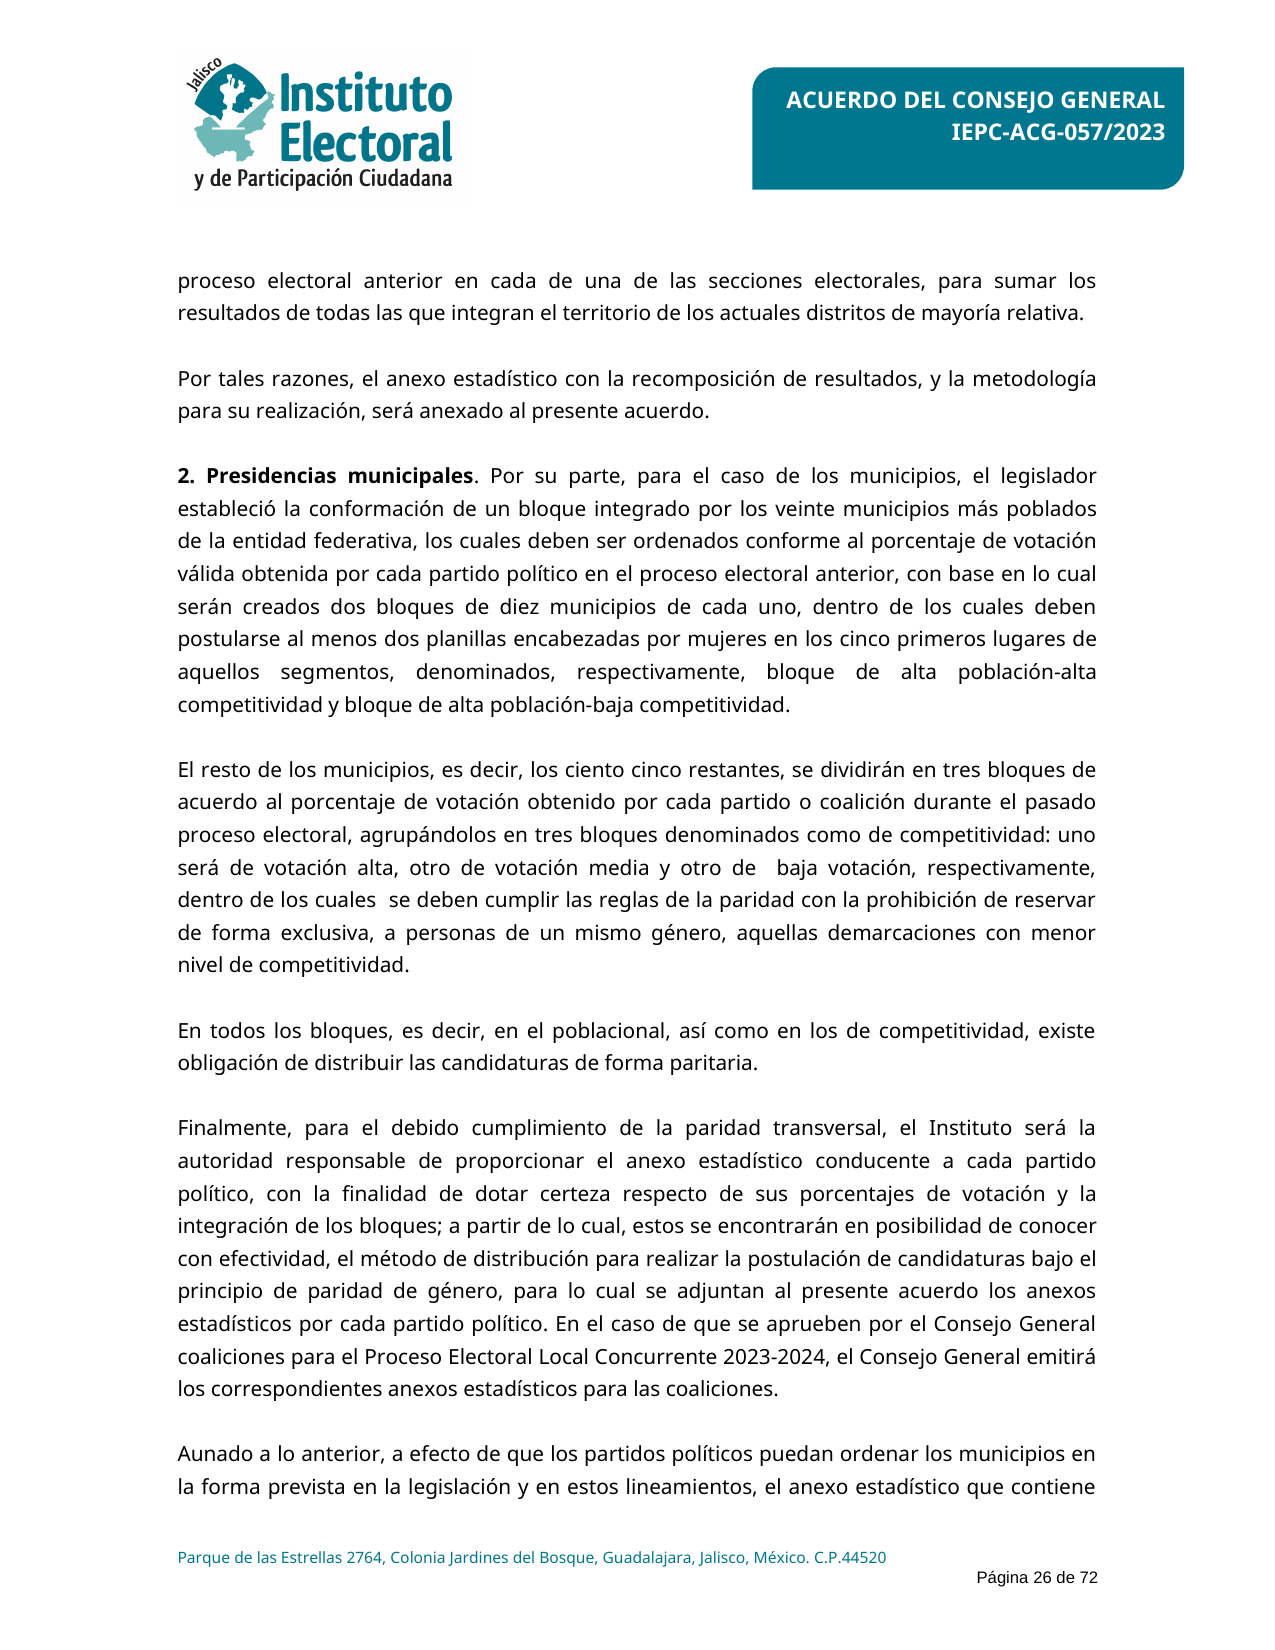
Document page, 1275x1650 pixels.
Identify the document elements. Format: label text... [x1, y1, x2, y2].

text 2. Presidencias municipales. Por su parte, para el caso de los municipios, el legislador estableció la conformación de un bloque integrado por los veinte municipios más poblados de la entidad federativa, los cuales deben ser ordenados conforme al porcentaje de votación válida obtenida por cada partido político en el proceso electoral anterior, con base en lo cual serán creados dos bloques de diez municipios de cada uno, dentro de los cuales deben postularse al menos dos planillas encabezadas por mujeres en los cinco primeros lugares de aquellos segmentos, denominados, respectivamente, bloque de alta población-alta competitividad y bloque de alta población-baja competitividad. [177, 461, 1098, 718]
text En todos los bloques, es decir, en el poblacional, así como en los de competitividad, existe obligación de distribuir las candidaturas de forma paritaria. [177, 1016, 1098, 1077]
text Por tales razones, el anexo estadístico con la recomposición de resultados, y la metodología para su realización, será anexado al presente acuerdo. [177, 364, 1098, 425]
picture [177, 47, 473, 206]
text Finalmente, para el debido cumplimiento de la paridad transversal, el Instituto será la autoridad responsable de proporcionar el anexo estadístico conducente a cada partido político, con la finalidad de dotar certeza respecto de sus porcentajes de votación y la integración de los bloques; a partir de lo cual, estos se encontrarán en posibilidad de conocer con efectividad, el método de distribución para realizar la postulación de candidaturas bajo el principio de paridad de género, para lo cual se adjuntan al presente acuerdo los anexos estadísticos por cada partido político. En el caso de que se aprueben por el Consejo General coaliciones para el Proceso Electoral Local Concurrente 2023-2024, el Consejo General emitirá los correspondientes anexos estadísticos para las coaliciones. [177, 1113, 1098, 1403]
text El resto de los municipios, es decir, los ciento cinco restantes, se dividirán en tres bloques de acuerdo al porcentaje de votación obtenido por cada partido o coalición durante el pasado proceso electoral, agrupándolos en tres bloques denominados como de competitividad: uno será de votación alta, otro de votación media y otro de baja votación, respectivamente, dentro de los cuales se deben cumplir las reglas de la paridad con la prohibición de reservar de forma exclusiva, a personas de un mismo género, aquellas demarcaciones con menor nivel de competitividad. [177, 755, 1098, 979]
